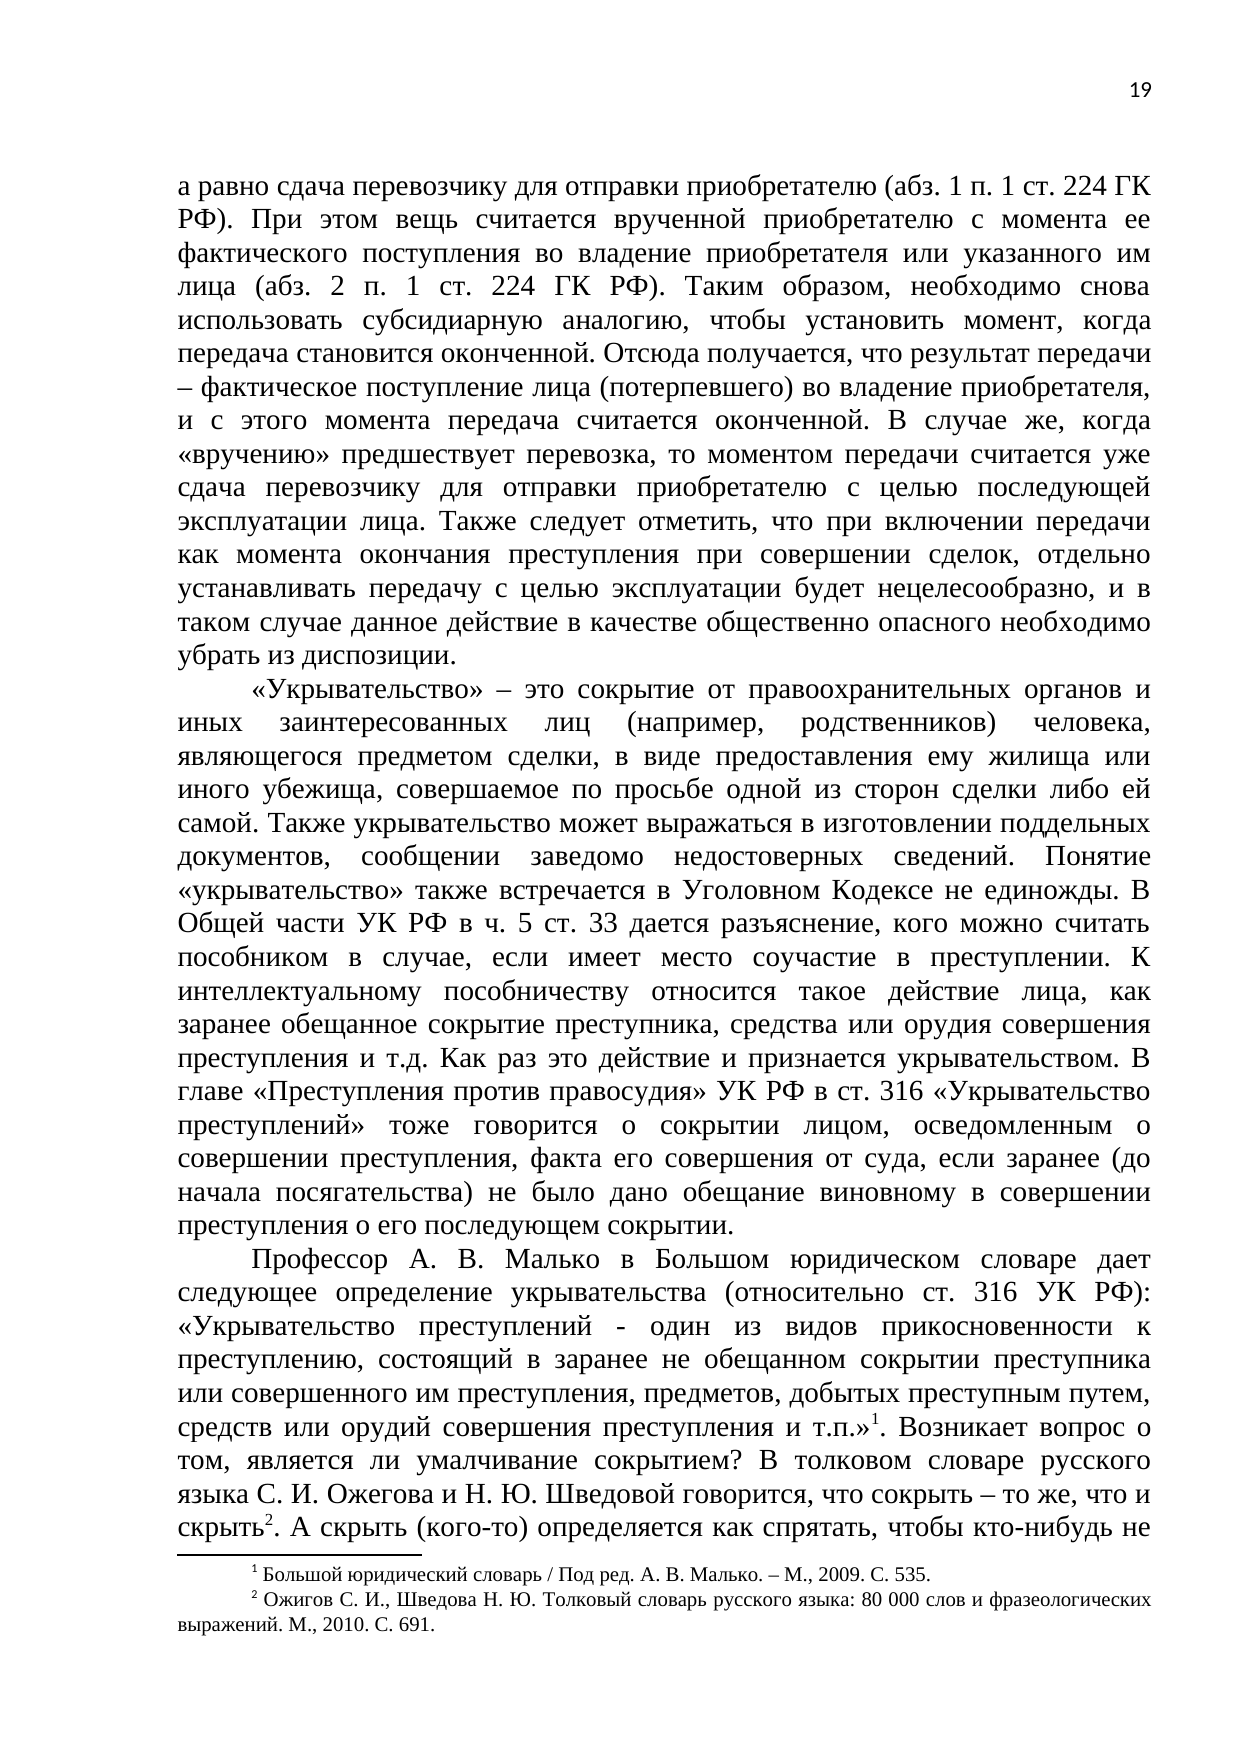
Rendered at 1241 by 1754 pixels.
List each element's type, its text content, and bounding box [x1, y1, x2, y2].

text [177, 168, 1152, 671]
text «Укрывательство» – это сокрытие от правоохранительных органов и иных заинтересованных лиц (например, родственников) человека, являющегося предметом сделки, в виде предоставления ему жилища или иного убежища, совершаемое по просьбе одной из сторон сделки либо ей самой. Также укрывательство может выражаться в изготовлении поддельных документов, сообщении заведомо недостоверных сведений. Понятие «укрывательство» также встречается в Уголовном Кодексе не единожды. В Общей части УК РФ в ч. 5 ст. 33 дается разъяснение, кого можно считать пособником в случае, если имеет место соучастие в преступлении. К интеллектуальному пособничеству относится такое действие лица, как заранее обещанное сокрытие преступника, средства или орудия совершения преступления и т.д. Как раз это действие и признается укрывательством. В главе «Преступления против правосудия» УК РФ в ст. 316 «Укрывательство преступлений» тоже говорится о сокрытии лицом, осведомленным о совершении преступления, факта его совершения от суда, если заранее (до начала посягательства) не было дано обещание виновному в совершении преступления о его последующем сокрытии. [177, 671, 1152, 1241]
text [177, 1241, 1152, 1342]
